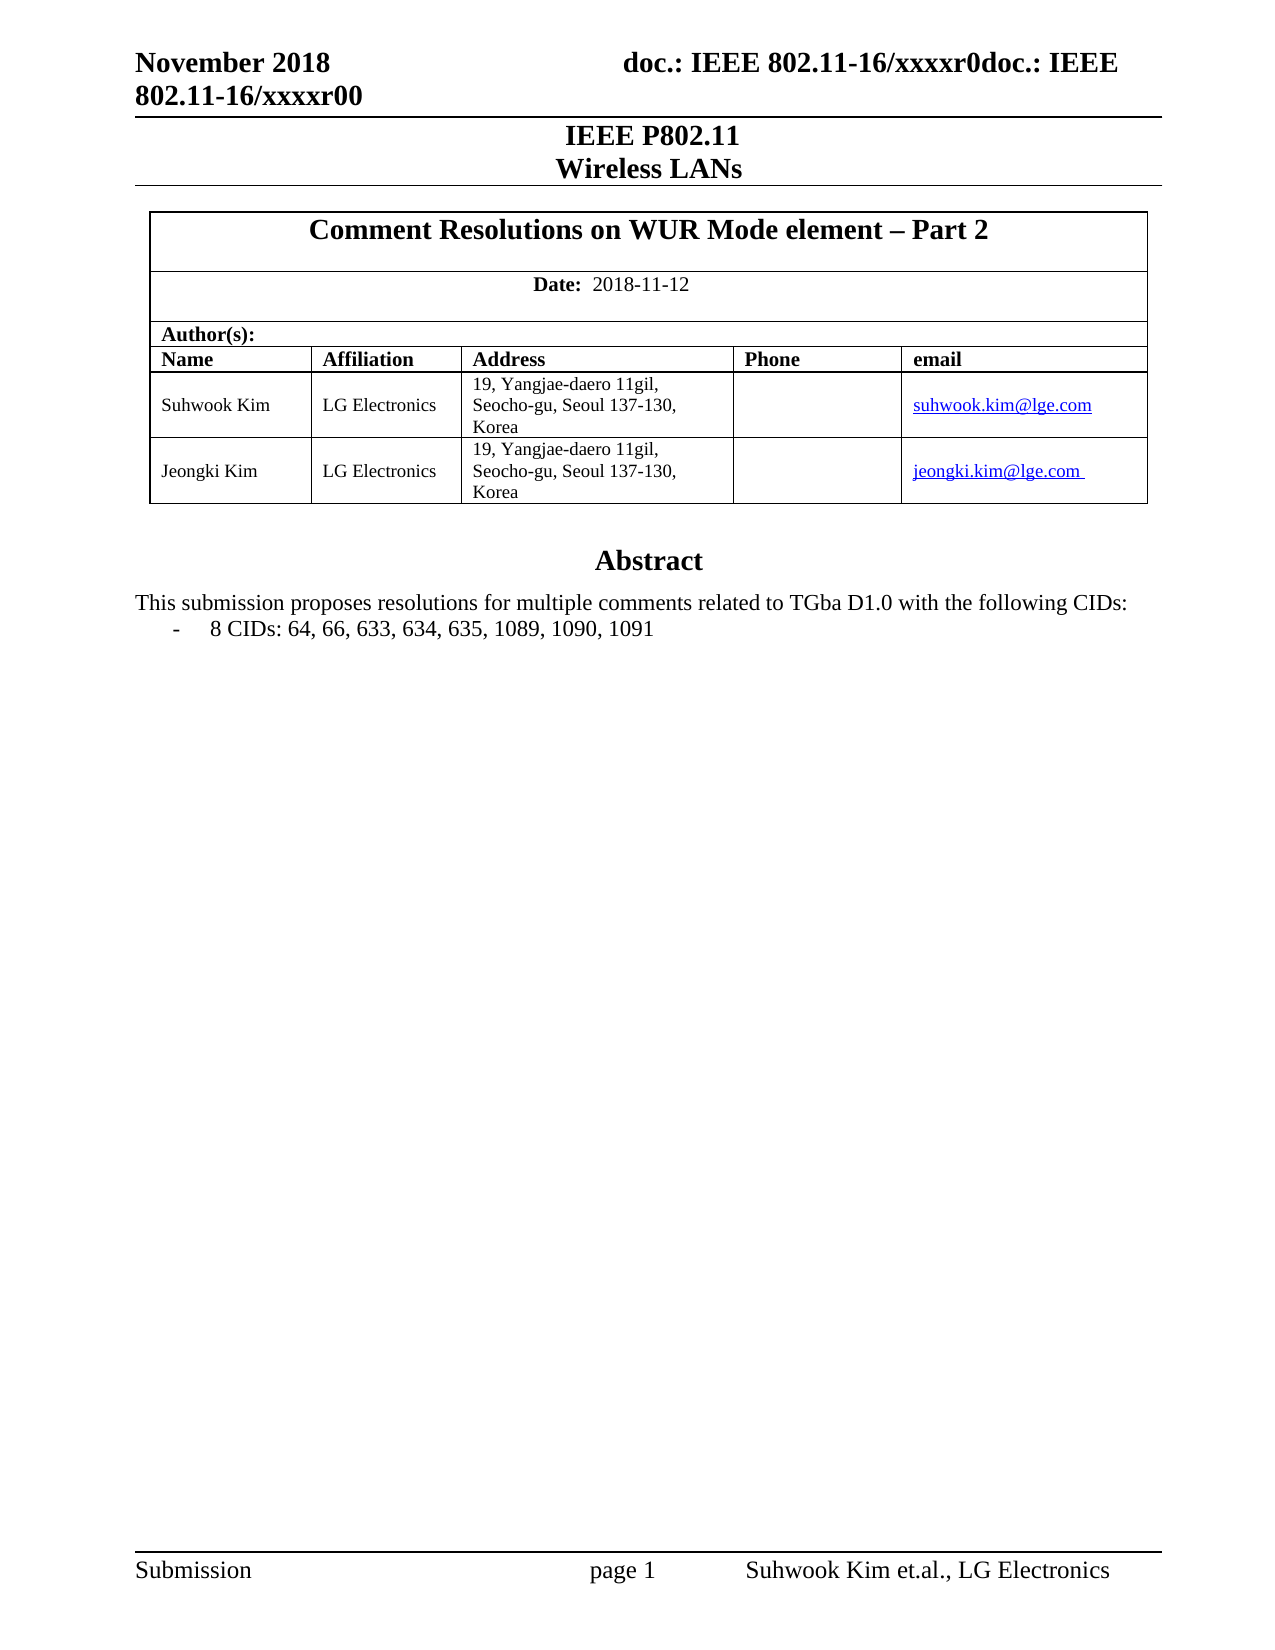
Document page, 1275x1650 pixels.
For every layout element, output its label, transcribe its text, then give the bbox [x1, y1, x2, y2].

list 8 CIDs: 64, 66, 633, 634, 635, 1089, 1090, 1091 [172, 615, 1162, 641]
table_header Comment Resolutions on WUR Mode element – Part 2 [151, 213, 1147, 271]
table_cell LG Electronics [312, 373, 461, 437]
text Abstract [135, 543, 1162, 576]
table_cell Affiliation [312, 347, 461, 371]
table_cell suhwook.kim@lge.com [902, 373, 1147, 437]
table_cell 19, Yangjae-daero 11gil, Seocho-gu, Seoul 137-130, Korea [462, 373, 733, 437]
table_cell Date: 2018-11-12 [151, 272, 1147, 321]
table_cell Name [151, 347, 311, 371]
table_cell Phone [734, 347, 901, 371]
table_cell Author(s): [151, 322, 1147, 346]
table_cell Address [462, 347, 733, 371]
table_cell 19, Yangjae-daero 11gil, Seocho-gu, Seoul 137-130, Korea [462, 438, 733, 503]
table_cell [734, 373, 901, 437]
table_cell jeongki.kim@lge.com [902, 438, 1147, 503]
text IEEE P802.11 Wireless LANs [135, 118, 1162, 185]
text This submission proposes resolutions for multiple comments related to TGba D1.0 with the following CIDs: [135, 589, 1162, 615]
table_cell Jeongki Kim [151, 438, 311, 503]
table_cell email [902, 347, 1147, 371]
table_cell Suhwook Kim [151, 373, 311, 437]
table_cell [734, 438, 901, 503]
table_cell LG Electronics [312, 438, 461, 503]
